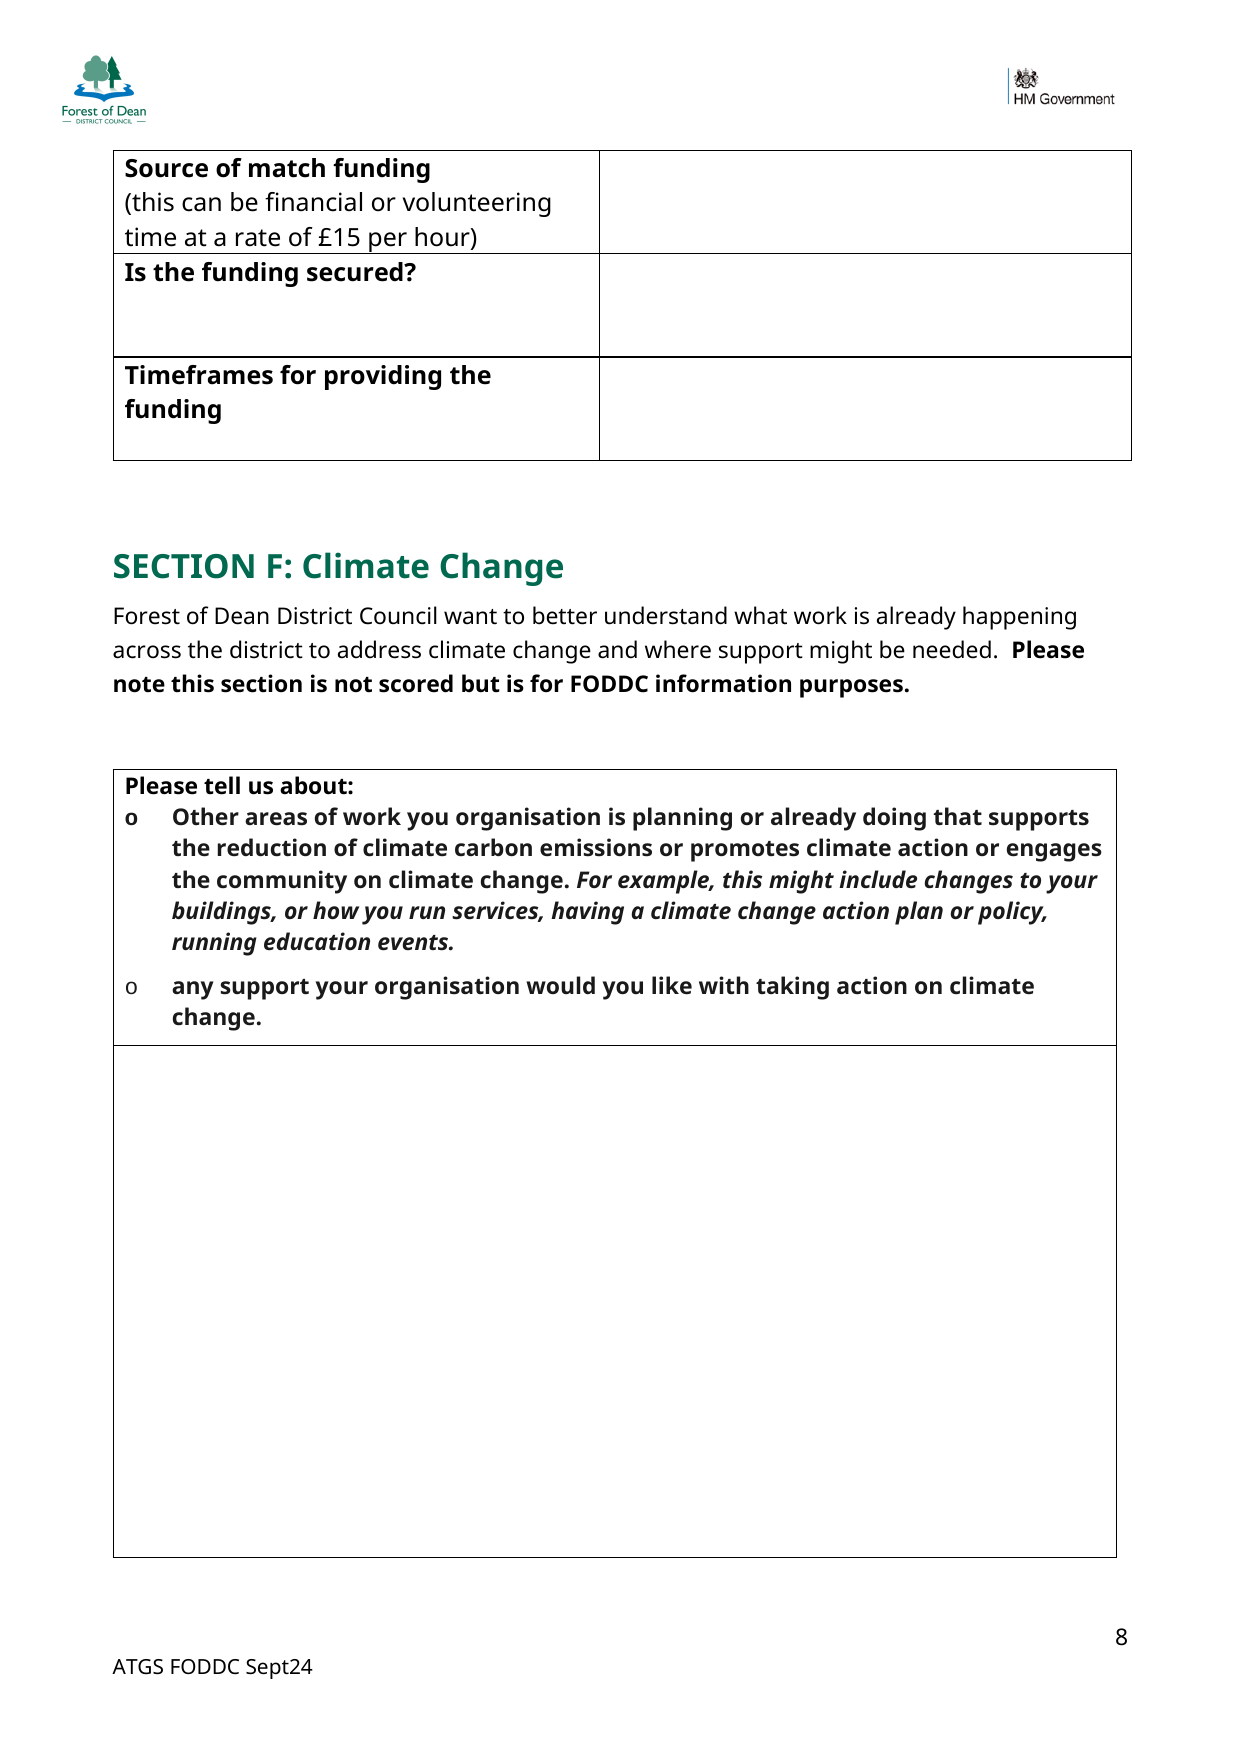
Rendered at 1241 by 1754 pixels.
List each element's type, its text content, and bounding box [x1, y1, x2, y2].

table_cell Is the funding secured? [114, 254, 599, 356]
picture [1005, 63, 1125, 124]
table_cell [600, 151, 1131, 253]
table_cell [600, 358, 1131, 460]
table_cell Timeframes for providing the funding [114, 358, 599, 460]
table_header Please tell us about: Other areas of work you organisation is planning or already doing that supports the reduction of climate carbon emissions or promotes climate action or engages the community on climate change. For example, this might include changes to your buildings, or how you run services, having a climate change action plan or policy, running education events. any support your organisation would you like with taking action on climate change. [114, 770, 1116, 1045]
text Forest of Dean District Council want to better understand what work is already happening across the district to address climate change and where support might be needed. Please note this section is not scored but is for FODDC information purposes. [112, 600, 1128, 699]
table_cell [600, 254, 1131, 356]
text SECTION F: Climate Change [112, 543, 1128, 588]
table_cell [114, 1046, 1116, 1557]
table_cell Source of match funding (this can be financial or volunteering time at a rate of £15 per hour) [114, 151, 599, 253]
picture [56, 50, 147, 129]
